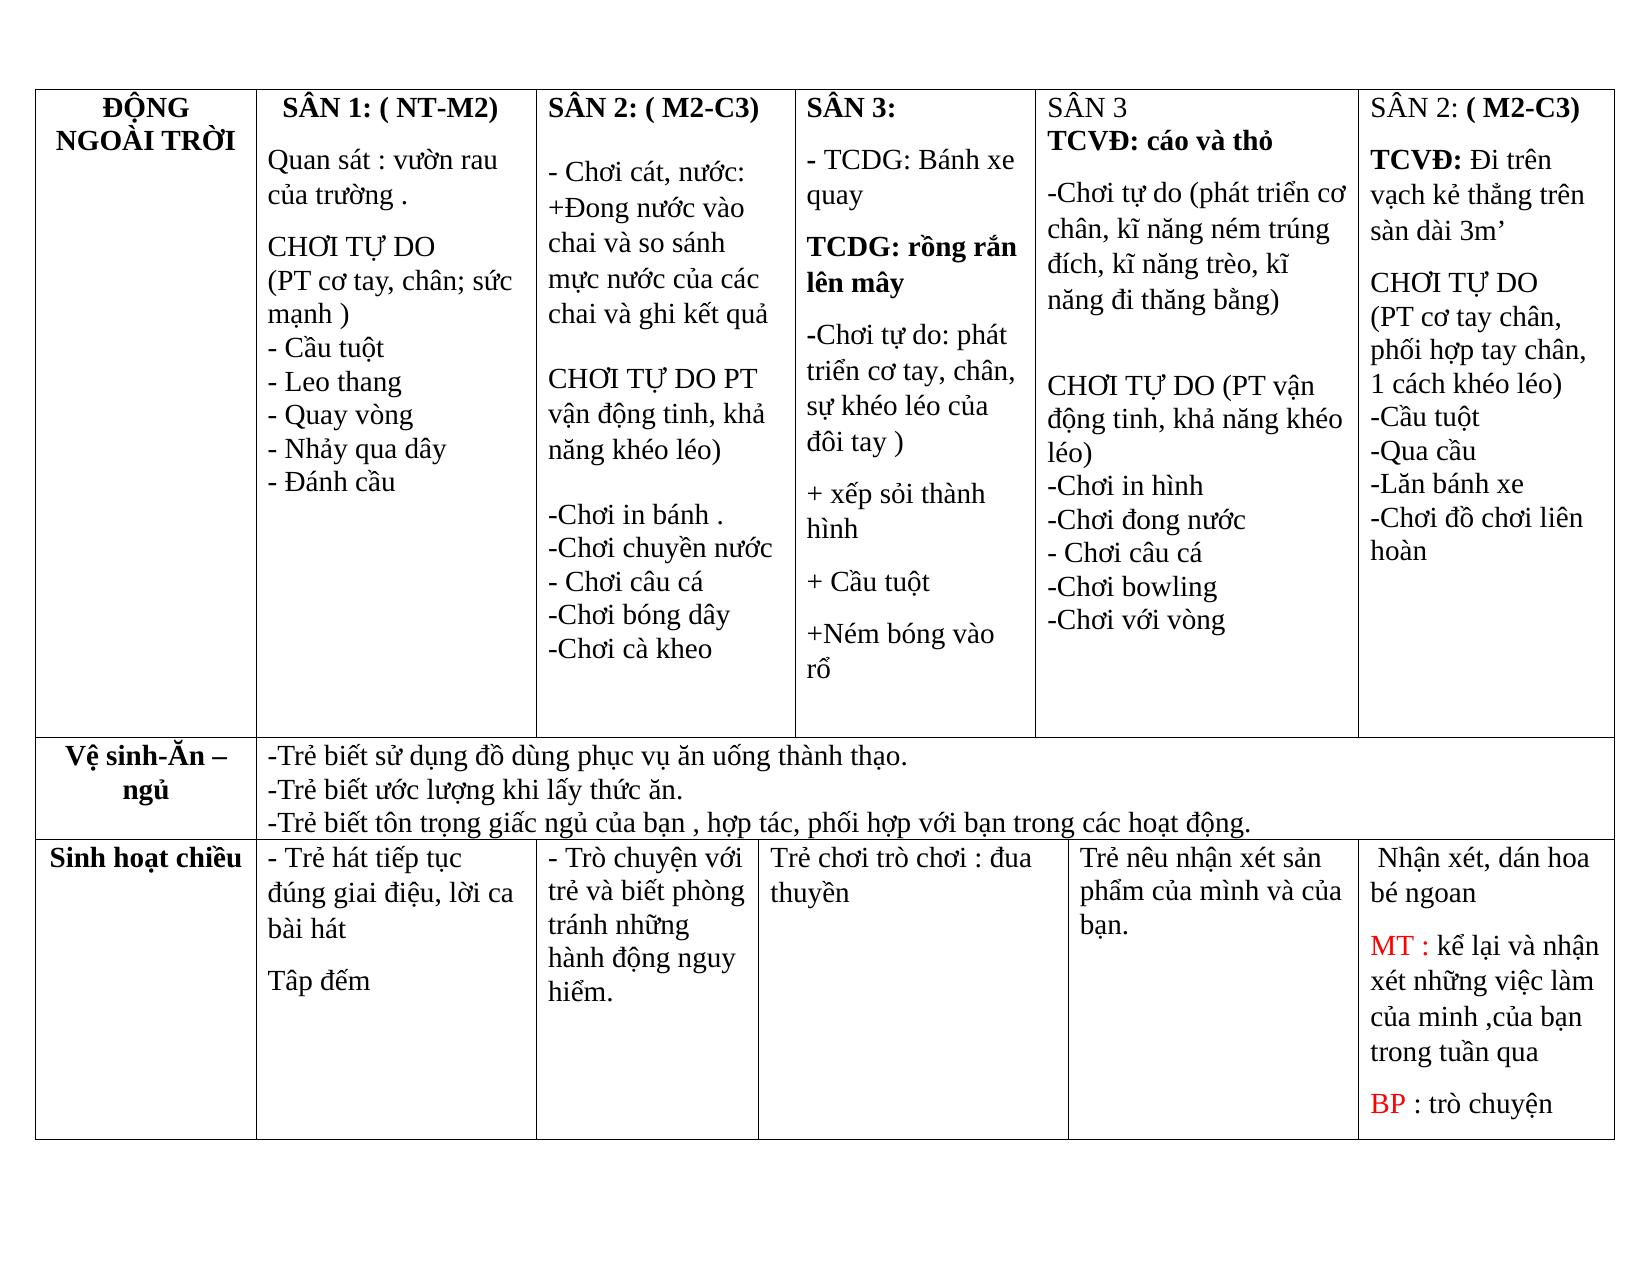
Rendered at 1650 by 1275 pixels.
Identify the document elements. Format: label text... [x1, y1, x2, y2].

table_cell - Trò chuyện với trẻ và biết phòng tránh những hành động nguy hiểm. [537, 840, 758, 1138]
table_cell - Trẻ hát tiếp tục đúng giai điệu, lời ca bài hát Tâp đếm [257, 840, 536, 1138]
table_cell SÂN 3 TCVĐ: cáo và thỏ -Chơi tự do (phát triển cơ chân, kĩ năng ném trúng đích, kĩ năng trèo, kĩ năng đi thăng bằng) CHƠI TỰ DO (PT vận động tinh, khả năng khéo léo) -Chơi in hình -Chơi đong nước - Chơi câu cá -Chơi bowling -Chơi với vòng [1036, 90, 1358, 737]
table_cell -Trẻ biết sử dụng đồ dùng phục vụ ăn uống thành thạo. -Trẻ biết ước lượng khi lấy thức ăn. -Trẻ biết tôn trọng giấc ngủ của bạn , hợp tác, phối hợp với bạn trong các hoạt động. [257, 738, 1614, 839]
table_cell SÂN 2: ( M2-C3) - Chơi cát, nước: +Đong nước vào chai và so sánh mực nước của các chai và ghi kết quả CHƠI TỰ DO PT vận động tinh, khả năng khéo léo) -Chơi in bánh . -Chơi chuyền nước - Chơi câu cá -Chơi bóng dây -Chơi cà kheo [537, 90, 795, 737]
table_cell SÂN 3: - TCDG: Bánh xe quay TCDG: rồng rắn lên mây -Chơi tự do: phát triển cơ tay, chân, sự khéo léo của đôi tay ) + xếp sỏi thành hình + Cầu tuột +Ném bóng vào rổ [796, 90, 1035, 737]
table_cell Trẻ nêu nhận xét sản phẩm của mình và của bạn. [1069, 840, 1358, 1138]
table_cell Trẻ chơi trò chơi : đua thuyền [759, 840, 1068, 1138]
table_cell ĐỘNG NGOÀI TRỜI [36, 90, 256, 737]
table_cell SÂN 2: ( M2-C3) TCVĐ: Đi trên vạch kẻ thẳng trên sàn dài 3m’ CHƠI TỰ DO (PT cơ tay chân, phối hợp tay chân, 1 cách khéo léo) -Cầu tuột -Qua cầu -Lăn bánh xe -Chơi đồ chơi liên hoàn [1359, 90, 1614, 737]
table_cell Vệ sinh-Ăn – ngủ [36, 738, 256, 839]
table_cell SÂN 1: ( NT-M2) Quan sát : vườn rau của trường . CHƠI TỰ DO (PT cơ tay, chân; sức mạnh ) - Cầu tuột - Leo thang - Quay vòng - Nhảy qua dây - Đánh cầu [257, 90, 536, 737]
table_cell Sinh hoạt chiều [36, 840, 256, 1138]
table_cell Nhận xét, dán hoa bé ngoan MT : kể lại và nhận xét những việc làm của minh ,của bạn trong tuần qua BP : trò chuyện [1359, 840, 1614, 1138]
